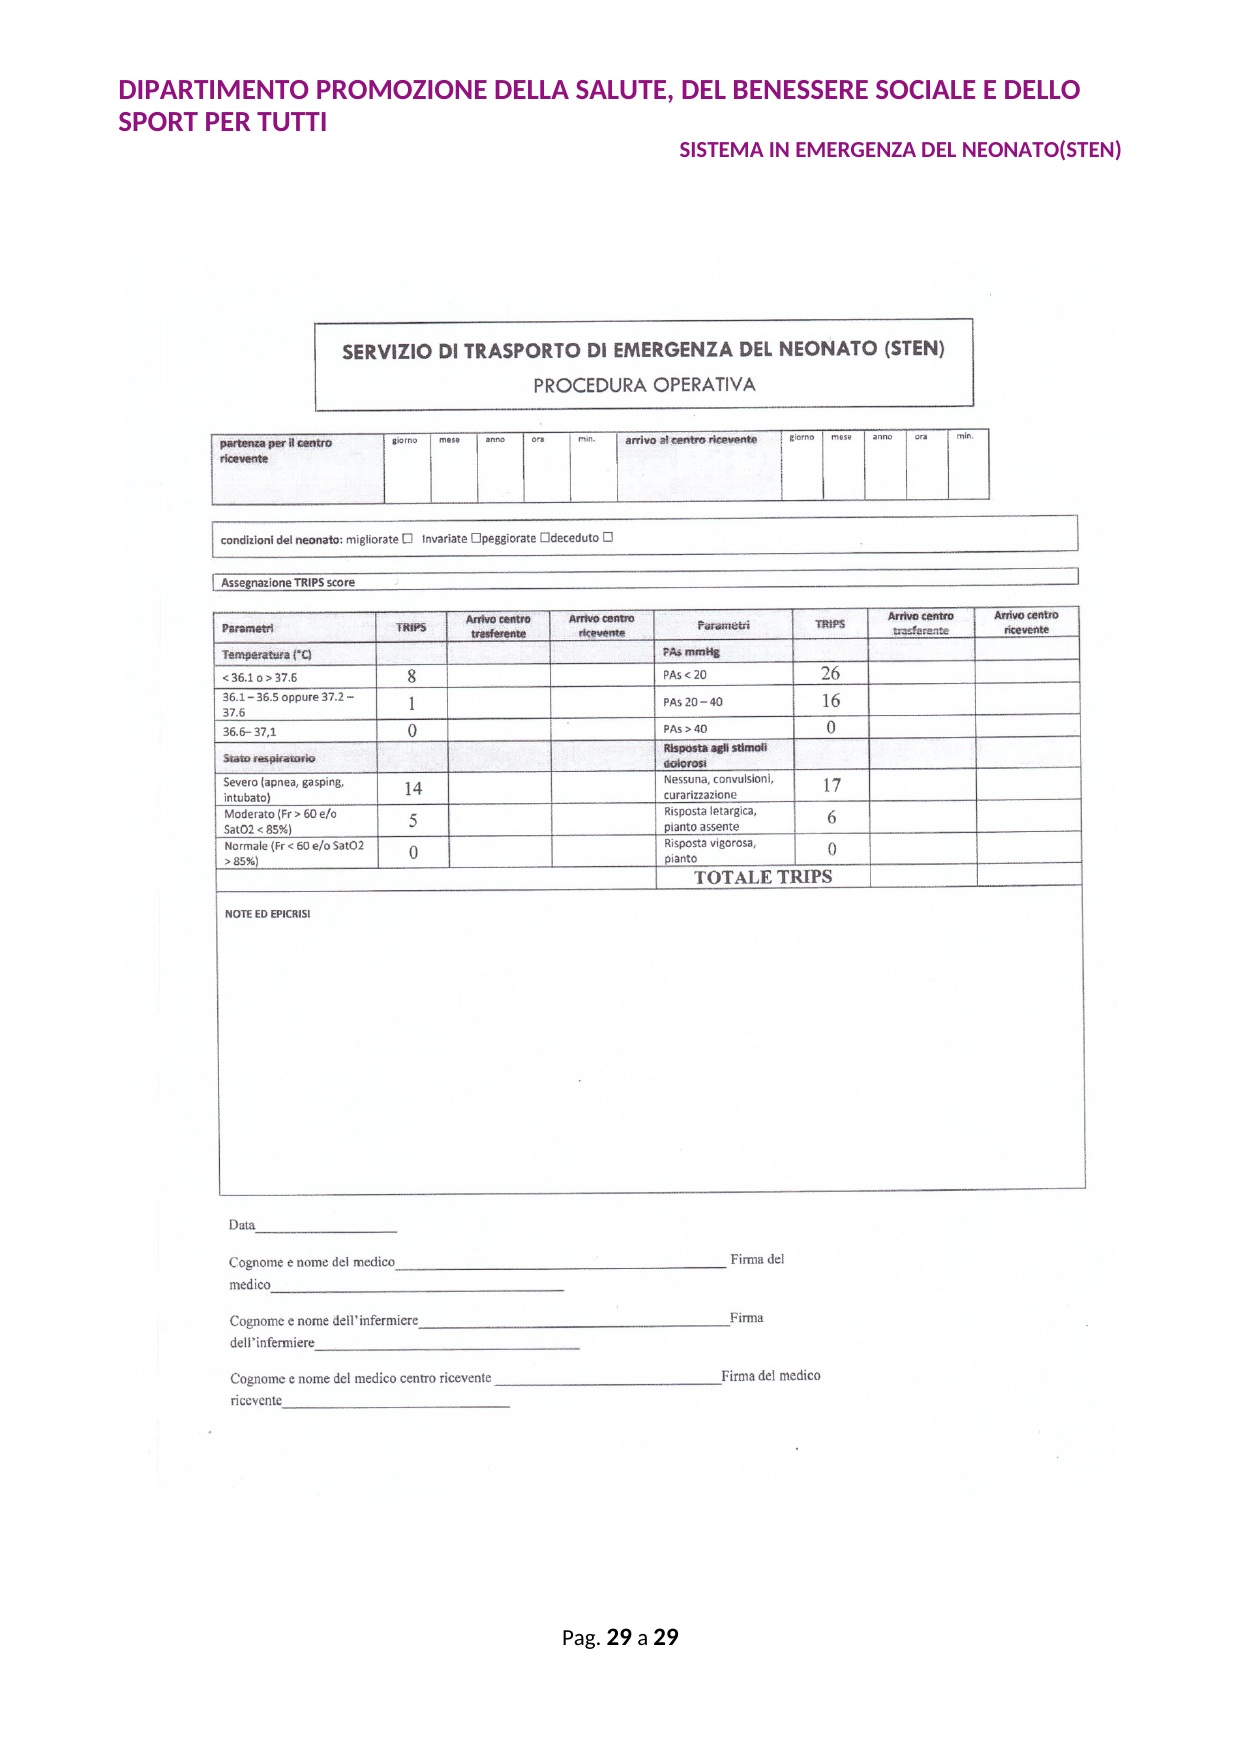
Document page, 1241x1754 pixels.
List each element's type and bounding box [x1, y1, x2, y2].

picture [118, 247, 1123, 1502]
